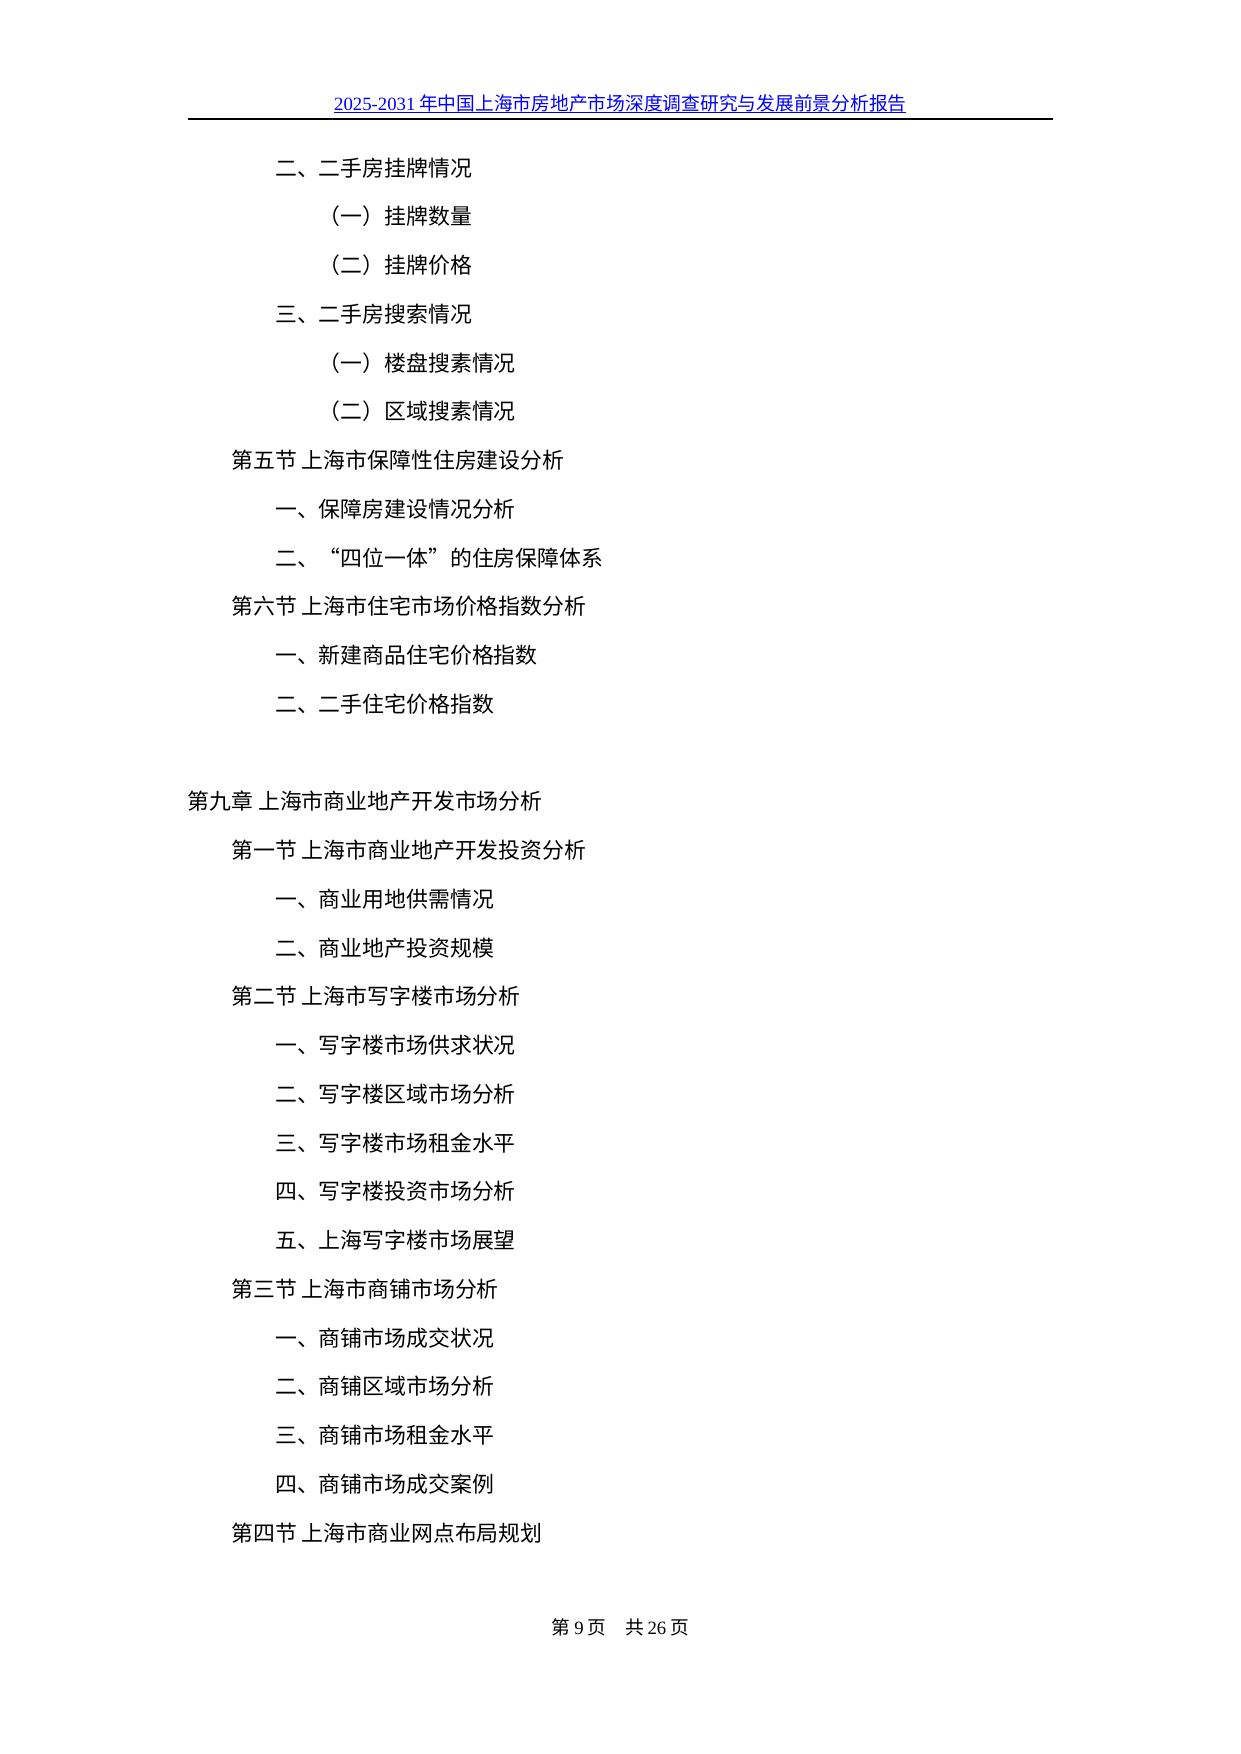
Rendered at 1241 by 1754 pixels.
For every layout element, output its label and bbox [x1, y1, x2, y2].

text [187, 150, 1053, 1548]
